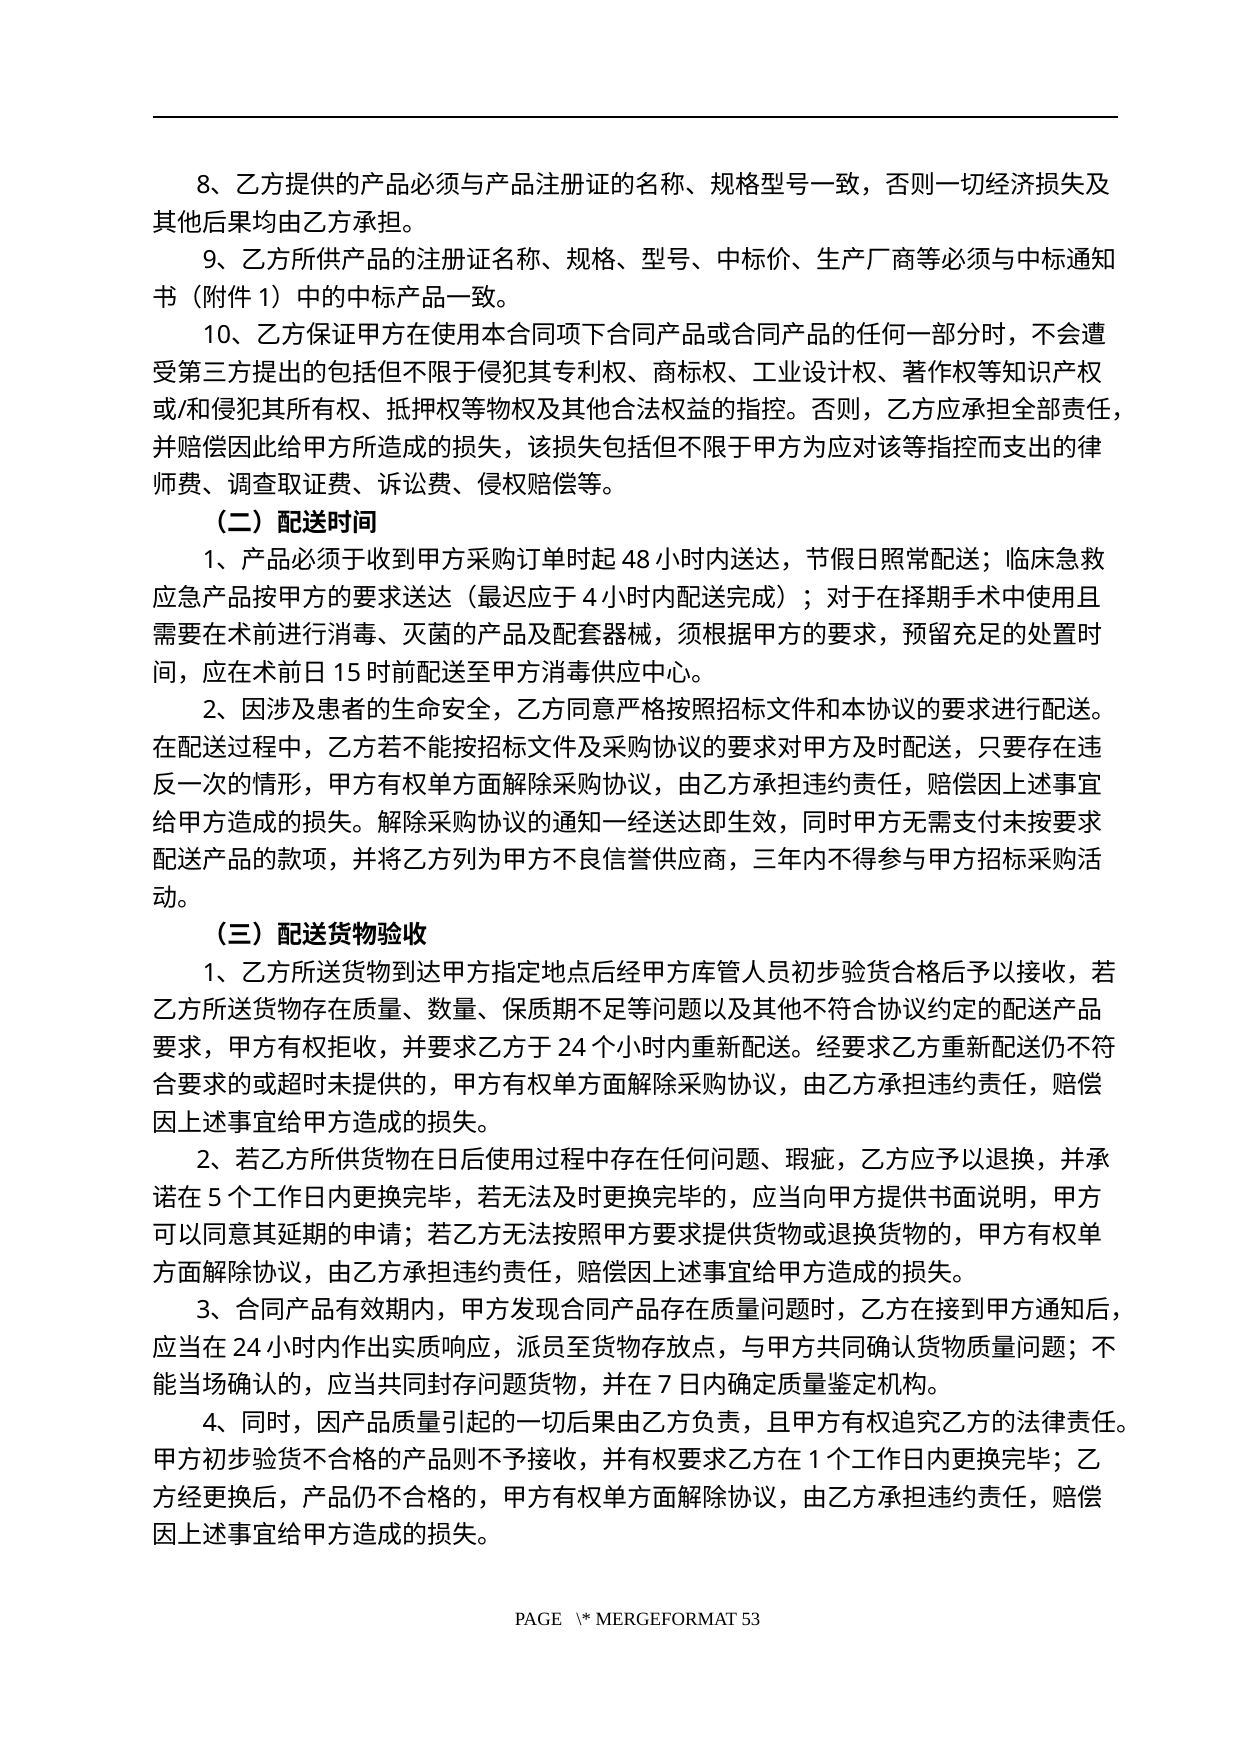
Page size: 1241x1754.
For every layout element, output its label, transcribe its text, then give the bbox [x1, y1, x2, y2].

text 1、产品必须于收到甲方采购订单时起48小时内送达，节假日照常配送；临床急救应急产品按甲方的要求送达（最迟应于4小时内配送完成）；对于在择期手术中使用且需要在术前进行消毒、灭菌的产品及配套器械，须根据甲方的要求，预留充足的处置时间，应在术前日15时前配送至甲方消毒供应中心。 [152, 539, 1118, 689]
text 9、乙方所供产品的注册证名称、规格、型号、中标价、生产厂商等必须与中标通知书（附件1）中的中标产品一致。 [152, 239, 1118, 314]
text 8、乙方提供的产品必须与产品注册证的名称、规格型号一致，否则一切经济损失及其他后果均由乙方承担。 [152, 164, 1118, 239]
text 3、合同产品有效期内，甲方发现合同产品存在质量问题时，乙方在接到甲方通知后，应当在24小时内作出实质响应，派员至货物存放点，与甲方共同确认货物质量问题；不能当场确认的，应当共同封存问题货物，并在7日内确定质量鉴定机构。 [152, 1289, 1118, 1401]
text （二）配送时间 [152, 501, 1118, 539]
text 1、乙方所送货物到达甲方指定地点后经甲方库管人员初步验货合格后予以接收，若乙方所送货物存在质量、数量、保质期不足等问题以及其他不符合协议约定的配送产品要求，甲方有权拒收，并要求乙方于24个小时内重新配送。经要求乙方重新配送仍不符合要求的或超时未提供的，甲方有权单方面解除采购协议，由乙方承担违约责任，赔偿因上述事宜给甲方造成的损失。 [152, 951, 1118, 1139]
text （三）配送货物验收 [152, 914, 1118, 951]
text 2、若乙方所供货物在日后使用过程中存在任何问题、瑕疵，乙方应予以退换，并承诺在5个工作日内更换完毕，若无法及时更换完毕的，应当向甲方提供书面说明，甲方可以同意其延期的申请；若乙方无法按照甲方要求提供货物或退换货物的，甲方有权单方面解除协议，由乙方承担违约责任，赔偿因上述事宜给甲方造成的损失。 [152, 1139, 1118, 1289]
text 2、因涉及患者的生命安全，乙方同意严格按照招标文件和本协议的要求进行配送。在配送过程中，乙方若不能按招标文件及采购协议的要求对甲方及时配送，只要存在违反一次的情形，甲方有权单方面解除采购协议，由乙方承担违约责任，赔偿因上述事宜给甲方造成的损失。解除采购协议的通知一经送达即生效，同时甲方无需支付未按要求配送产品的款项，并将乙方列为甲方不良信誉供应商，三年内不得参与甲方招标采购活动。 [152, 689, 1118, 914]
text 4、同时，因产品质量引起的一切后果由乙方负责，且甲方有权追究乙方的法律责任。甲方初步验货不合格的产品则不予接收，并有权要求乙方在1个工作日内更换完毕；乙方经更换后，产品仍不合格的，甲方有权单方面解除协议，由乙方承担违约责任，赔偿因上述事宜给甲方造成的损失。 [152, 1401, 1118, 1551]
text 10、乙方保证甲方在使用本合同项下合同产品或合同产品的任何一部分时，不会遭受第三方提出的包括但不限于侵犯其专利权、商标权、工业设计权、著作权等知识产权或/和侵犯其所有权、抵押权等物权及其他合法权益的指控。否则，乙方应承担全部责任，并赔偿因此给甲方所造成的损失，该损失包括但不限于甲方为应对该等指控而支出的律师费、调查取证费、诉讼费、侵权赔偿等。 [152, 314, 1118, 501]
